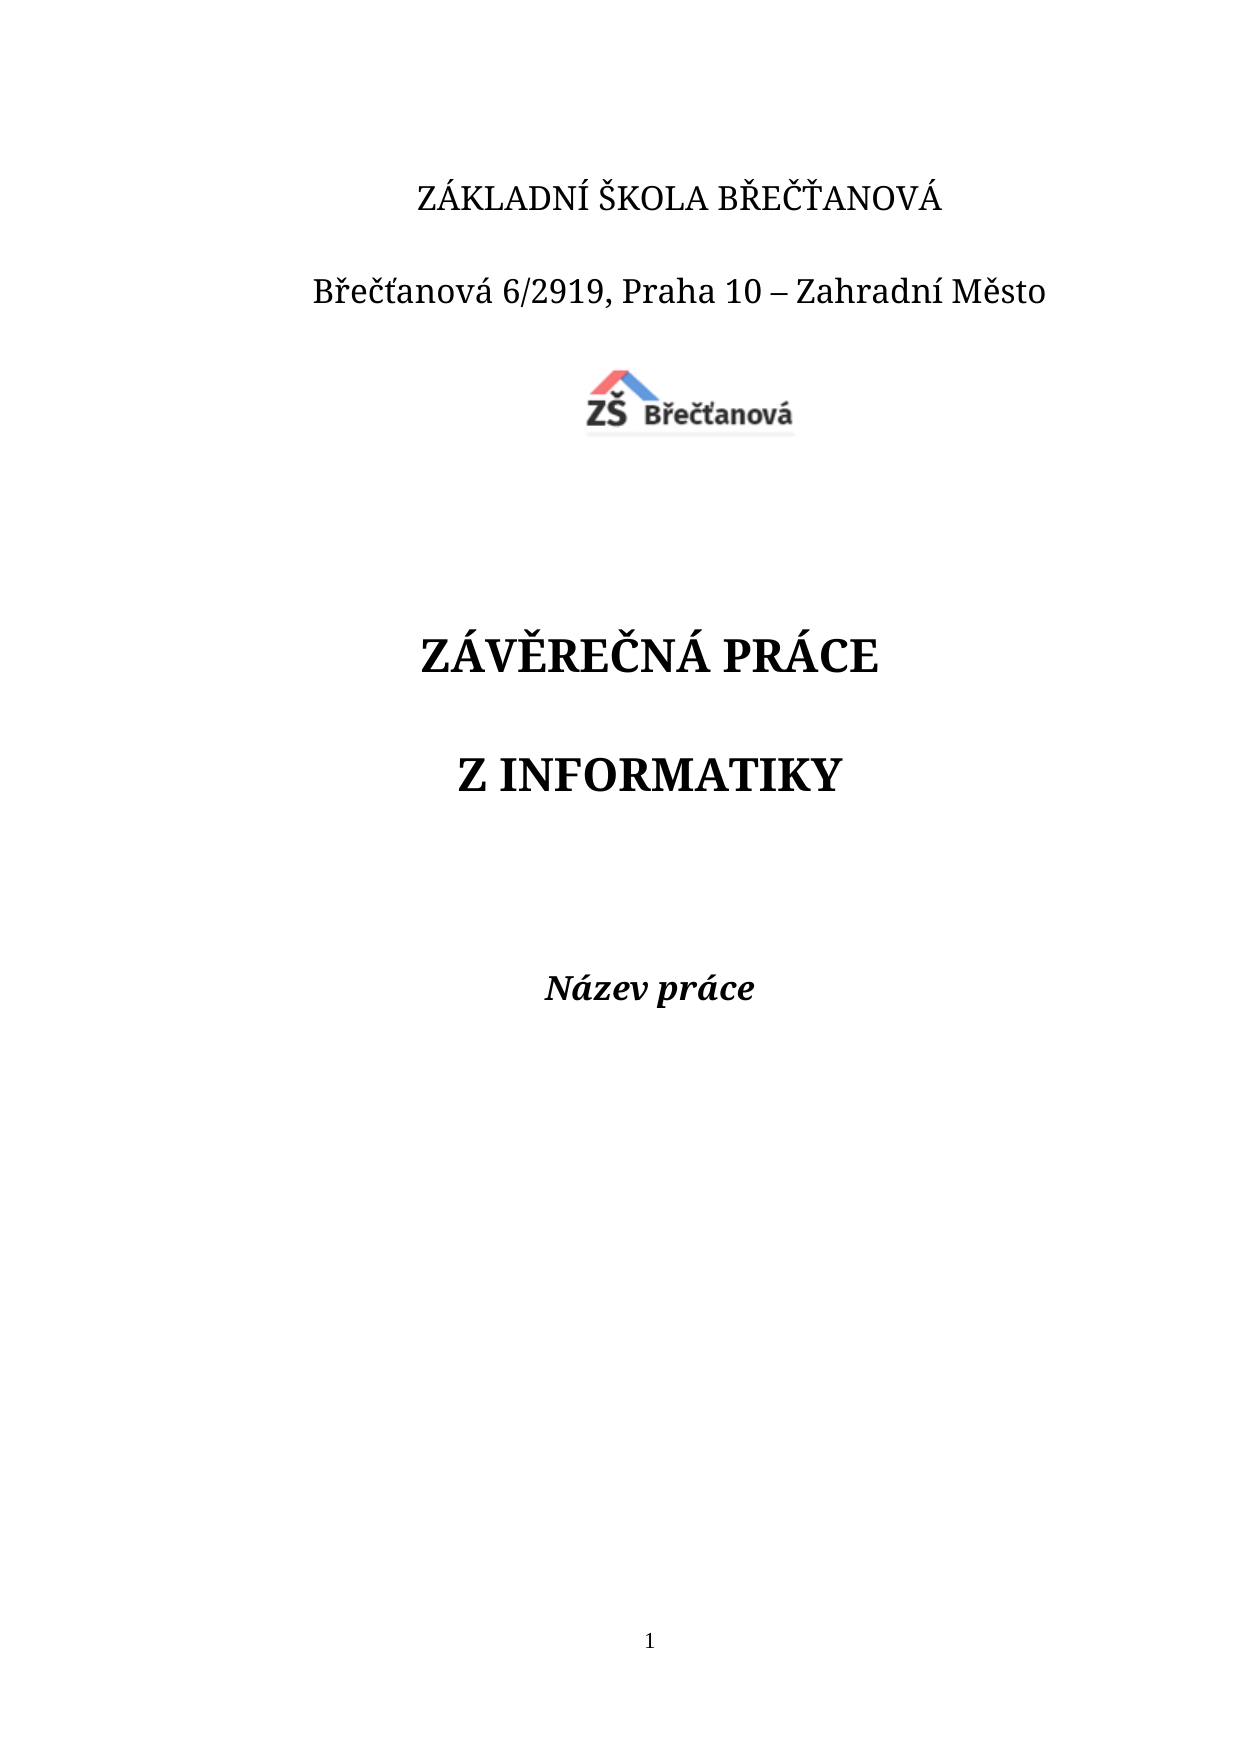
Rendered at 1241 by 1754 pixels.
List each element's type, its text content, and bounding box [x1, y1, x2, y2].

picture [560, 352, 827, 437]
text Závěrečná PRÁCE [148, 624, 1152, 686]
text Z INFORMATIKY [148, 742, 1152, 805]
text Název práce [148, 965, 1152, 1011]
